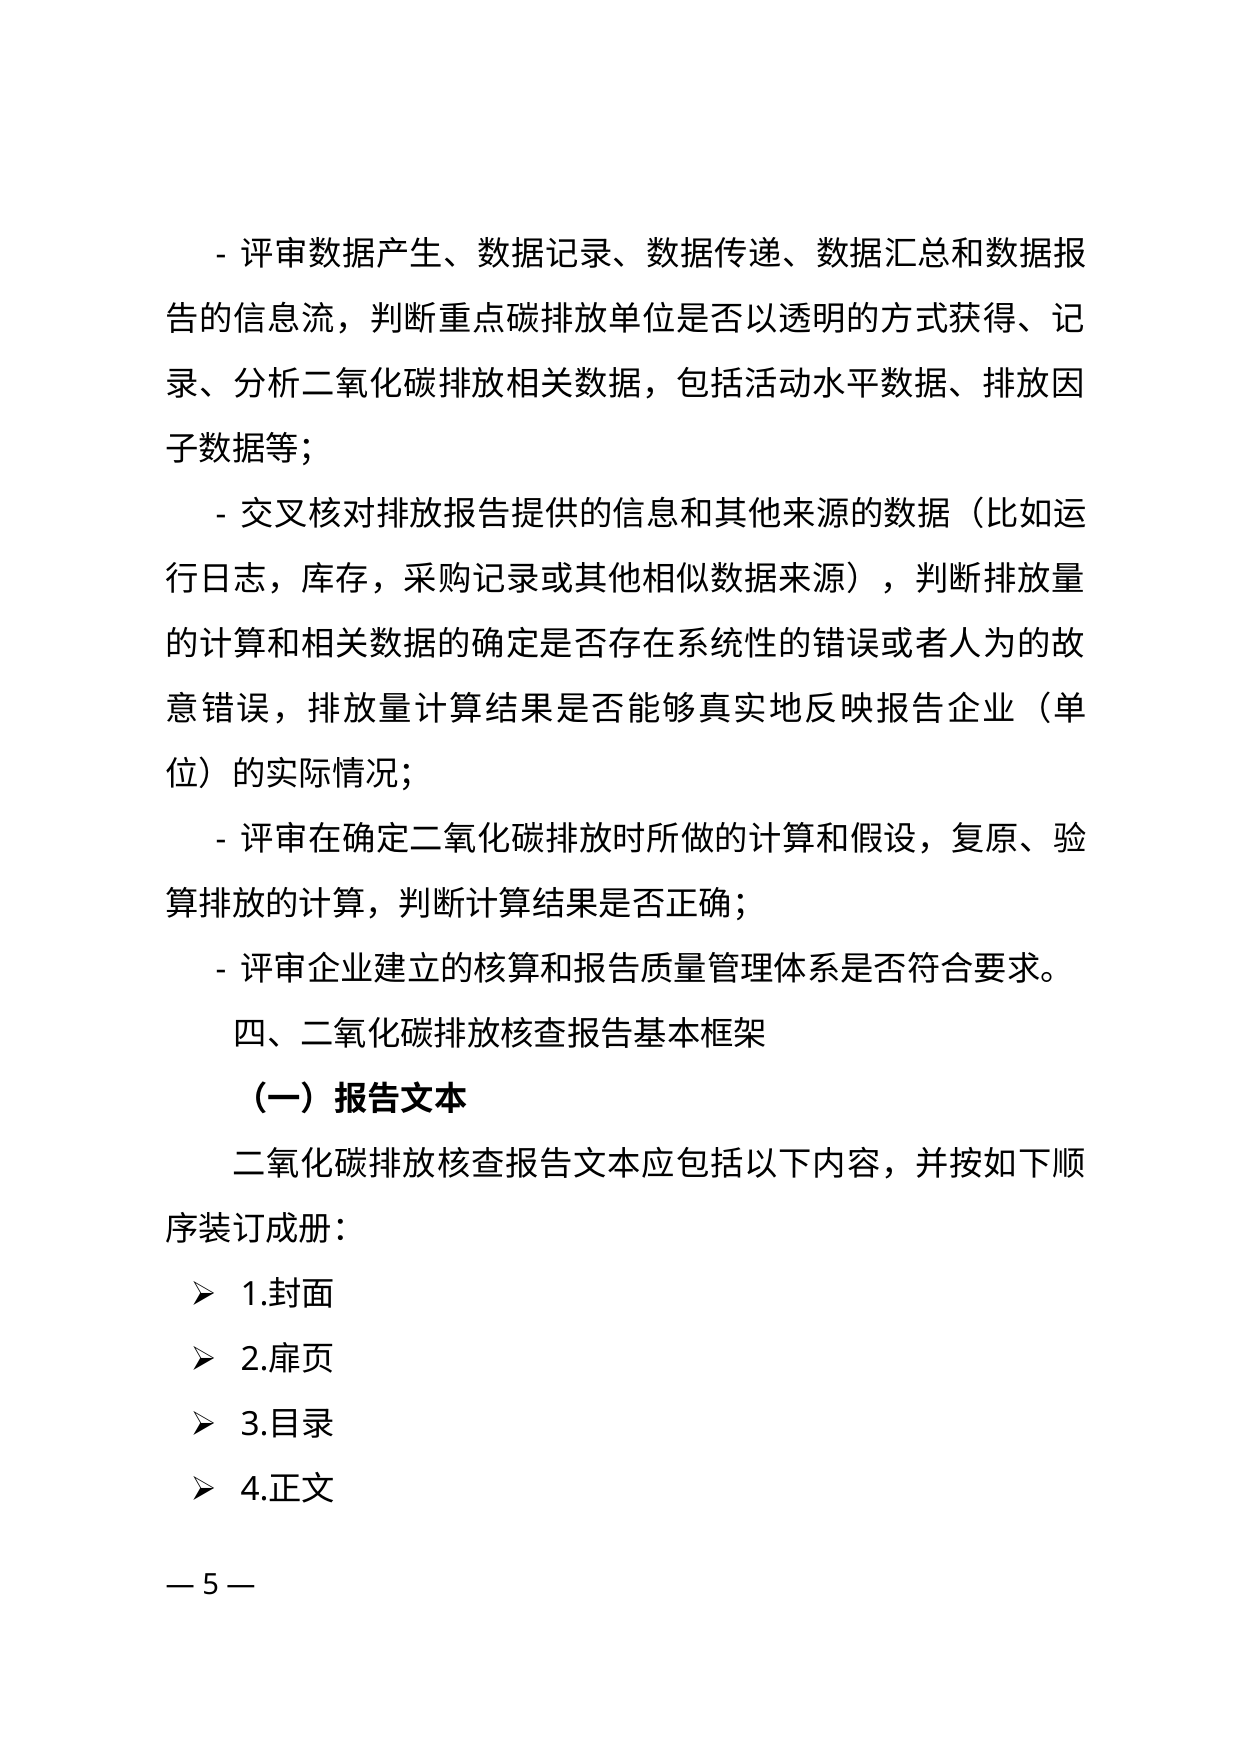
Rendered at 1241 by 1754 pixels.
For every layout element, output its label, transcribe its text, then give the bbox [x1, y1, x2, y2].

list 交叉核对排放报告提供的信息和其他来源的数据（比如运行日志，库存，采购记录或其他相似数据来源），判断排放量的计算和相关数据的确定是否存在系统性的错误或者人为的故意错误，排放量计算结果是否能够真实地反映报告企业（单位）的实际情况； [165, 478, 1087, 803]
list 3.目录 [165, 1388, 1087, 1453]
list 评审数据产生、数据记录、数据传递、数据汇总和数据报告的信息流，判断重点碳排放单位是否以透明的方式获得、记录、分析二氧化碳排放相关数据，包括活动水平数据、排放因子数据等； [165, 218, 1087, 478]
list 1.封面 [165, 1258, 1087, 1323]
list 4.正文 [165, 1453, 1087, 1518]
text （一）报告文本 [165, 1063, 1087, 1128]
text 二氧化碳排放核查报告文本应包括以下内容，并按如下顺序装订成册： [165, 1128, 1087, 1258]
list 评审企业建立的核算和报告质量管理体系是否符合要求。 [165, 933, 1087, 998]
list 评审在确定二氧化碳排放时所做的计算和假设，复原、验算排放的计算，判断计算结果是否正确； [165, 803, 1087, 933]
list 2.扉页 [165, 1323, 1087, 1388]
text 四、二氧化碳排放核查报告基本框架 [165, 998, 1087, 1063]
